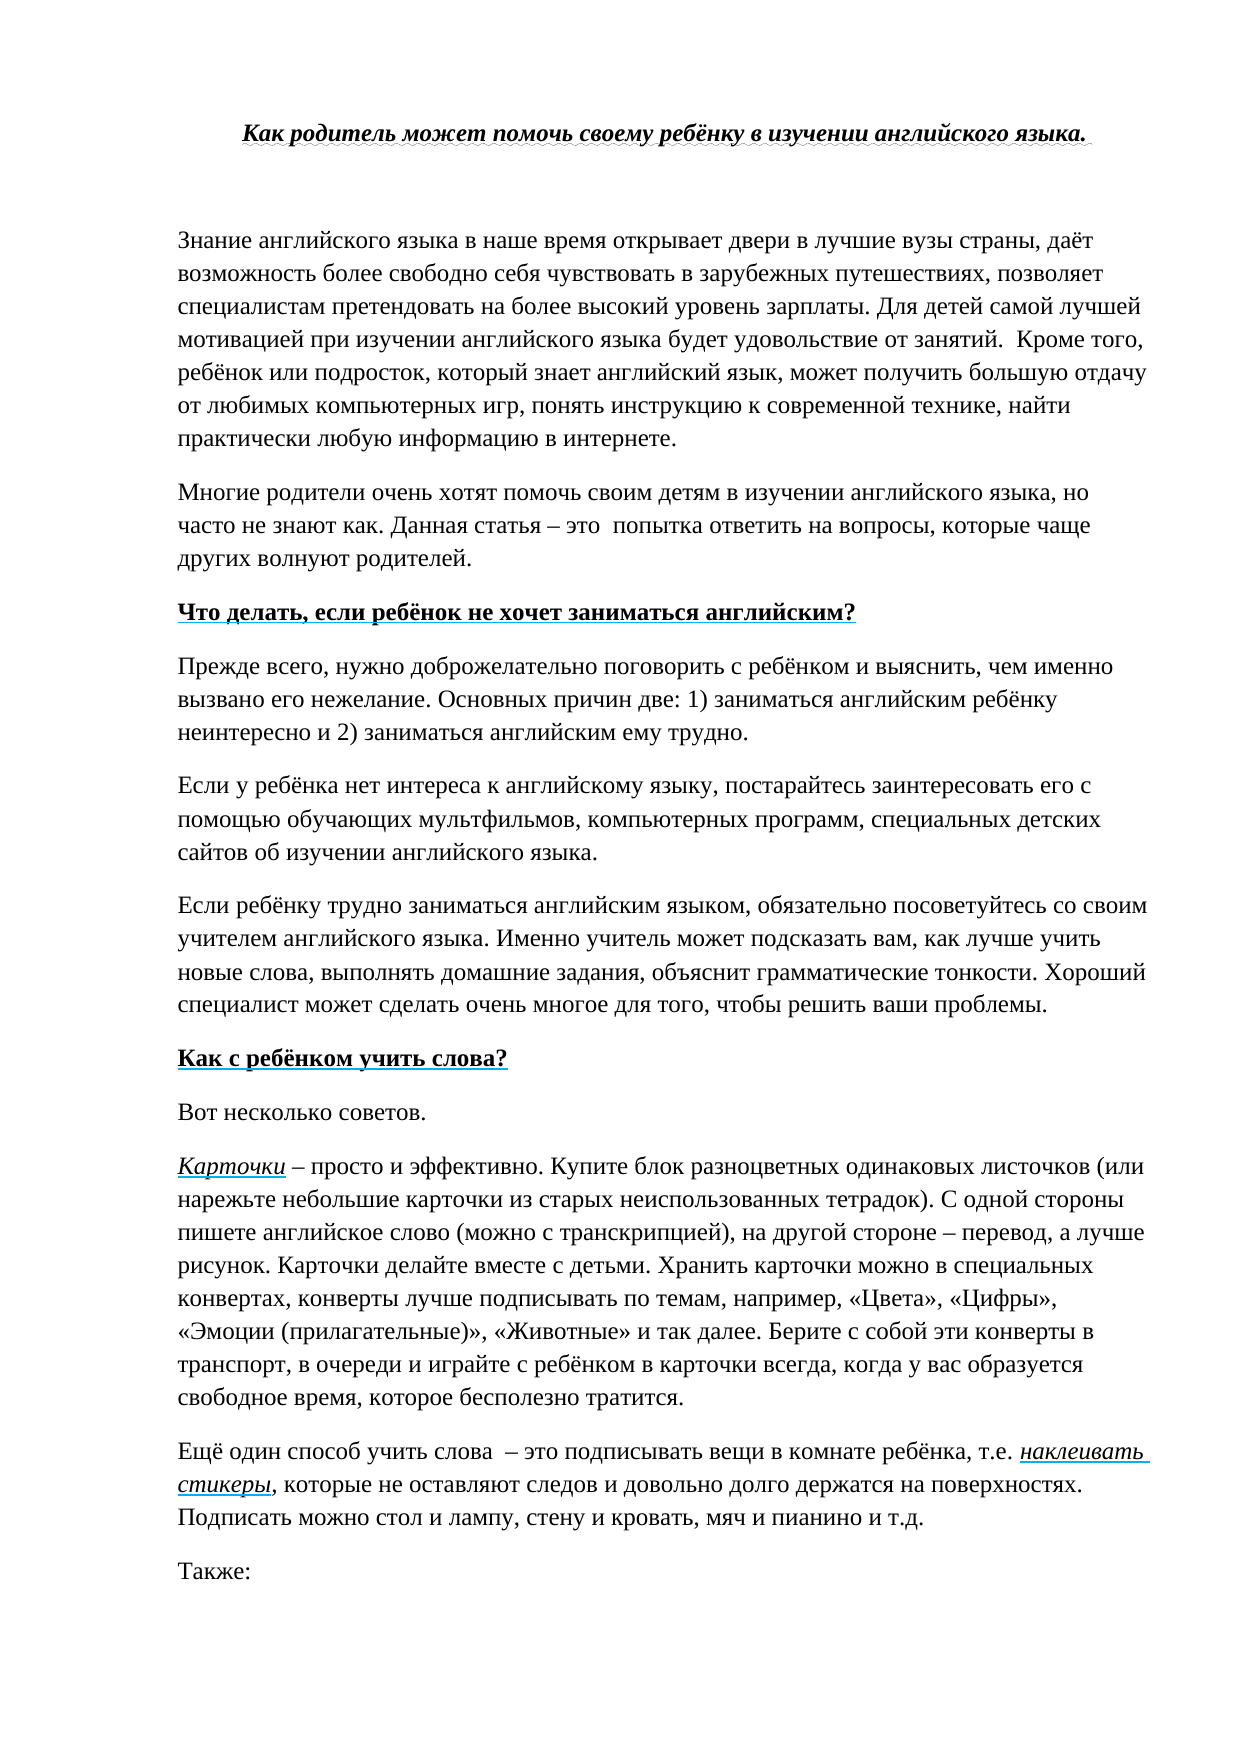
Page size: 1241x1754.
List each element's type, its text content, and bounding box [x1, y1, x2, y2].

text Как родитель может помочь своему ребёнку в изучении английского языка. [177, 118, 1152, 147]
text Знание английского языка в наше время открывает двери в лучшие вузы страны, даёт возможность более свободно себя чувствовать в зарубежных путешествиях, позволяет специалистам претендовать на более высокий уровень зарплаты. Для детей самой лучшей мотивацией при изучении английского языка будет удовольствие от занятий. Кроме того, ребёнок или подросток, который знает английский язык, может получить большую отдачу от любимых компьютерных игр, понять инструкцию к современной технике, найти практически любую информацию в интернете. [177, 225, 1152, 452]
text Ещё один способ учить слова – это подписывать вещи в комнате ребёнка, т.е. наклеивать стикеры, которые не оставляют следов и довольно долго держатся на поверхностях. Подписать можно стол и лампу, стену и кровать, мяч и пианино и т.д. [177, 1436, 1152, 1531]
text Прежде всего, нужно доброжелательно поговорить с ребёнком и выяснить, чем именно вызвано его нежелание. Основных причин две: 1) заниматься английским ребёнку неинтересно и 2) заниматься английским ему трудно. [177, 651, 1152, 746]
text Вот несколько советов. [177, 1097, 1152, 1126]
text Многие родители очень хотят помочь своим детям в изучении английского языка, но часто не знают как. Данная статья – это попытка ответить на вопросы, которые чаще других волнуют родителей. [177, 477, 1152, 572]
text Если у ребёнка нет интереса к английскому языку, постарайтесь заинтересовать его с помощью обучающих мультфильмов, компьютерных программ, специальных детских сайтов об изучении английского языка. [177, 771, 1152, 865]
text Что делать, если ребёнок не хочет заниматься английским? [177, 597, 1152, 626]
text Как с ребёнком учить слова? [177, 1043, 1152, 1072]
text Карточки – просто и эффективно. Купите блок разноцветных одинаковых листочков (или нарежьте небольшие карточки из старых неиспользованных тетрадок). С одной стороны пишете английское слово (можно с транскрипцией), на другой стороне – перевод, а лучше рисунок. Карточки делайте вместе с детьми. Хранить карточки можно в специальных конвертах, конверты лучше подписывать по темам, например, «Цвета», «Цифры», «Эмоции (прилагательные)», «Животные» и так далее. Берите с собой эти конверты в транспорт, в очереди и играйте с ребёнком в карточки всегда, когда у вас образуется свободное время, которое бесполезно тратится. [177, 1151, 1152, 1411]
text Если ребёнку трудно заниматься английским языком, обязательно посоветуйтесь со своим учителем английского языка. Именно учитель может подсказать вам, как лучше учить новые слова, выполнять домашние задания, объяснит грамматические тонкости. Хороший специалист может сделать очень многое для того, чтобы решить ваши проблемы. [177, 891, 1152, 1018]
text Также: [177, 1556, 1152, 1585]
